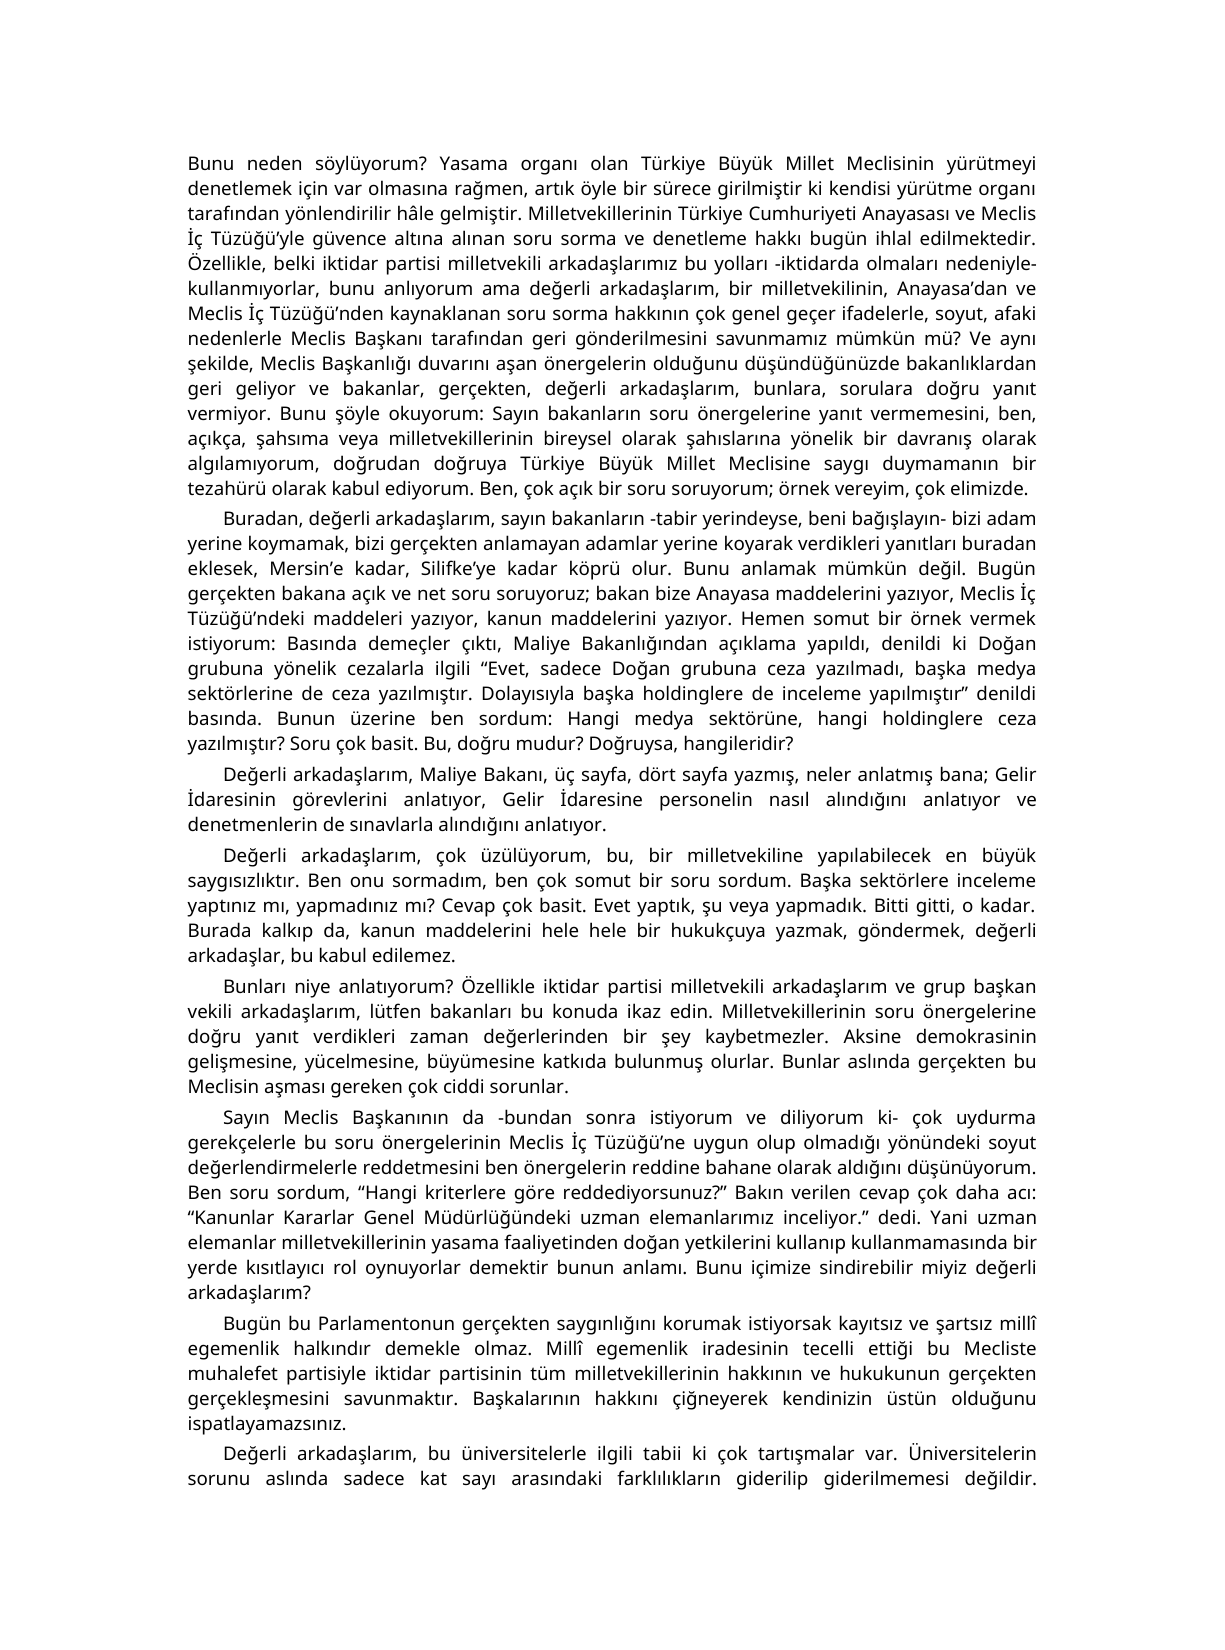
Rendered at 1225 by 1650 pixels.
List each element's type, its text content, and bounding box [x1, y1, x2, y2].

text Buradan, değerli arkadaşlarım, sayın bakanların -tabir yerindeyse, beni bağışlayın- bizi adam yerine koymamak, bizi gerçekten anlamayan adamlar yerine koyarak verdikleri yanıtları buradan eklesek, Mersin’e kadar, Silifke’ye kadar köprü olur. Bunu anlamak mümkün değil. Bugün gerçekten bakana açık ve net soru soruyoruz; bakan bize Anayasa maddelerini yazıyor, Meclis İç Tüzüğü’ndeki maddeleri yazıyor, kanun maddelerini yazıyor. Hemen somut bir örnek vermek istiyorum: Basında demeçler çıktı, Maliye Bakanlığından açıklama yapıldı, denildi ki Doğan grubuna yönelik cezalarla ilgili “Evet, sadece Doğan grubuna ceza yazılmadı, başka medya sektörlerine de ceza yazılmıştır. Dolayısıyla başka holdinglere de inceleme yapılmıştır” denildi basında. Bunun üzerine ben sordum: Hangi medya sektörüne, hangi holdinglere ceza yazılmıştır? Soru çok basit. Bu, doğru mudur? Doğruysa, hangileridir? [187, 506, 1037, 756]
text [187, 1441, 1037, 1491]
text Bunları niye anlatıyorum? Özellikle iktidar partisi milletvekili arkadaşlarım ve grup başkan vekili arkadaşlarım, lütfen bakanları bu konuda ikaz edin. Milletvekillerinin soru önergelerine doğru yanıt verdikleri zaman değerlerinden bir şey kaybetmezler. Aksine demokrasinin gelişmesine, yücelmesine, büyümesine katkıda bulunmuş olurlar. Bunlar aslında gerçekten bu Meclisin aşması gereken çok ciddi sorunlar. [187, 973, 1037, 1098]
text Değerli arkadaşlarım, çok üzülüyorum, bu, bir milletvekiline yapılabilecek en büyük saygısızlıktır. Ben onu sormadım, ben çok somut bir soru sordum. Başka sektörlere inceleme yaptınız mı, yapmadınız mı? Cevap çok basit. Evet yaptık, şu veya yapmadık. Bitti gitti, o kadar. Burada kalkıp da, kanun maddelerini hele hele bir hukukçuya yazmak, göndermek, değerli arkadaşlar, bu kabul edilemez. [187, 842, 1037, 967]
text Sayın Meclis Başkanının da -bundan sonra istiyorum ve diliyorum ki- çok uydurma gerekçelerle bu soru önergelerinin Meclis İç Tüzüğü’ne uygun olup olmadığı yönündeki soyut değerlendirmelerle reddetmesini ben önergelerin reddine bahane olarak aldığını düşünüyorum. Ben soru sordum, “Hangi kriterlere göre reddediyorsunuz?” Bakın verilen cevap çok daha acı: “Kanunlar Kararlar Genel Müdürlüğündeki uzman elemanlarımız inceliyor.” dedi. Yani uzman elemanlar milletvekillerinin yasama faaliyetinden doğan yetkilerini kullanıp kullanmamasında bir yerde kısıtlayıcı rol oynuyorlar demektir bunun anlamı. Bunu içimize sindirebilir miyiz değerli arkadaşlarım? [187, 1104, 1037, 1304]
text Değerli arkadaşlarım, Maliye Bakanı, üç sayfa, dört sayfa yazmış, neler anlatmış bana; Gelir İdaresinin görevlerini anlatıyor, Gelir İdaresine personelin nasıl alındığını anlatıyor ve denetmenlerin de sınavlarla alındığını anlatıyor. [187, 762, 1037, 837]
text Bugün bu Parlamentonun gerçekten saygınlığını korumak istiyorsak kayıtsız ve şartsız millî egemenlik halkındır demekle olmaz. Millî egemenlik iradesinin tecelli ettiği bu Mecliste muhalefet partisiyle iktidar partisinin tüm milletvekillerinin hakkının ve hukukunun gerçekten gerçekleşmesini savunmaktır. Başkalarının hakkını çiğneyerek kendinizin üstün olduğunu ispatlayamazsınız. [187, 1310, 1037, 1435]
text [187, 150, 1037, 500]
